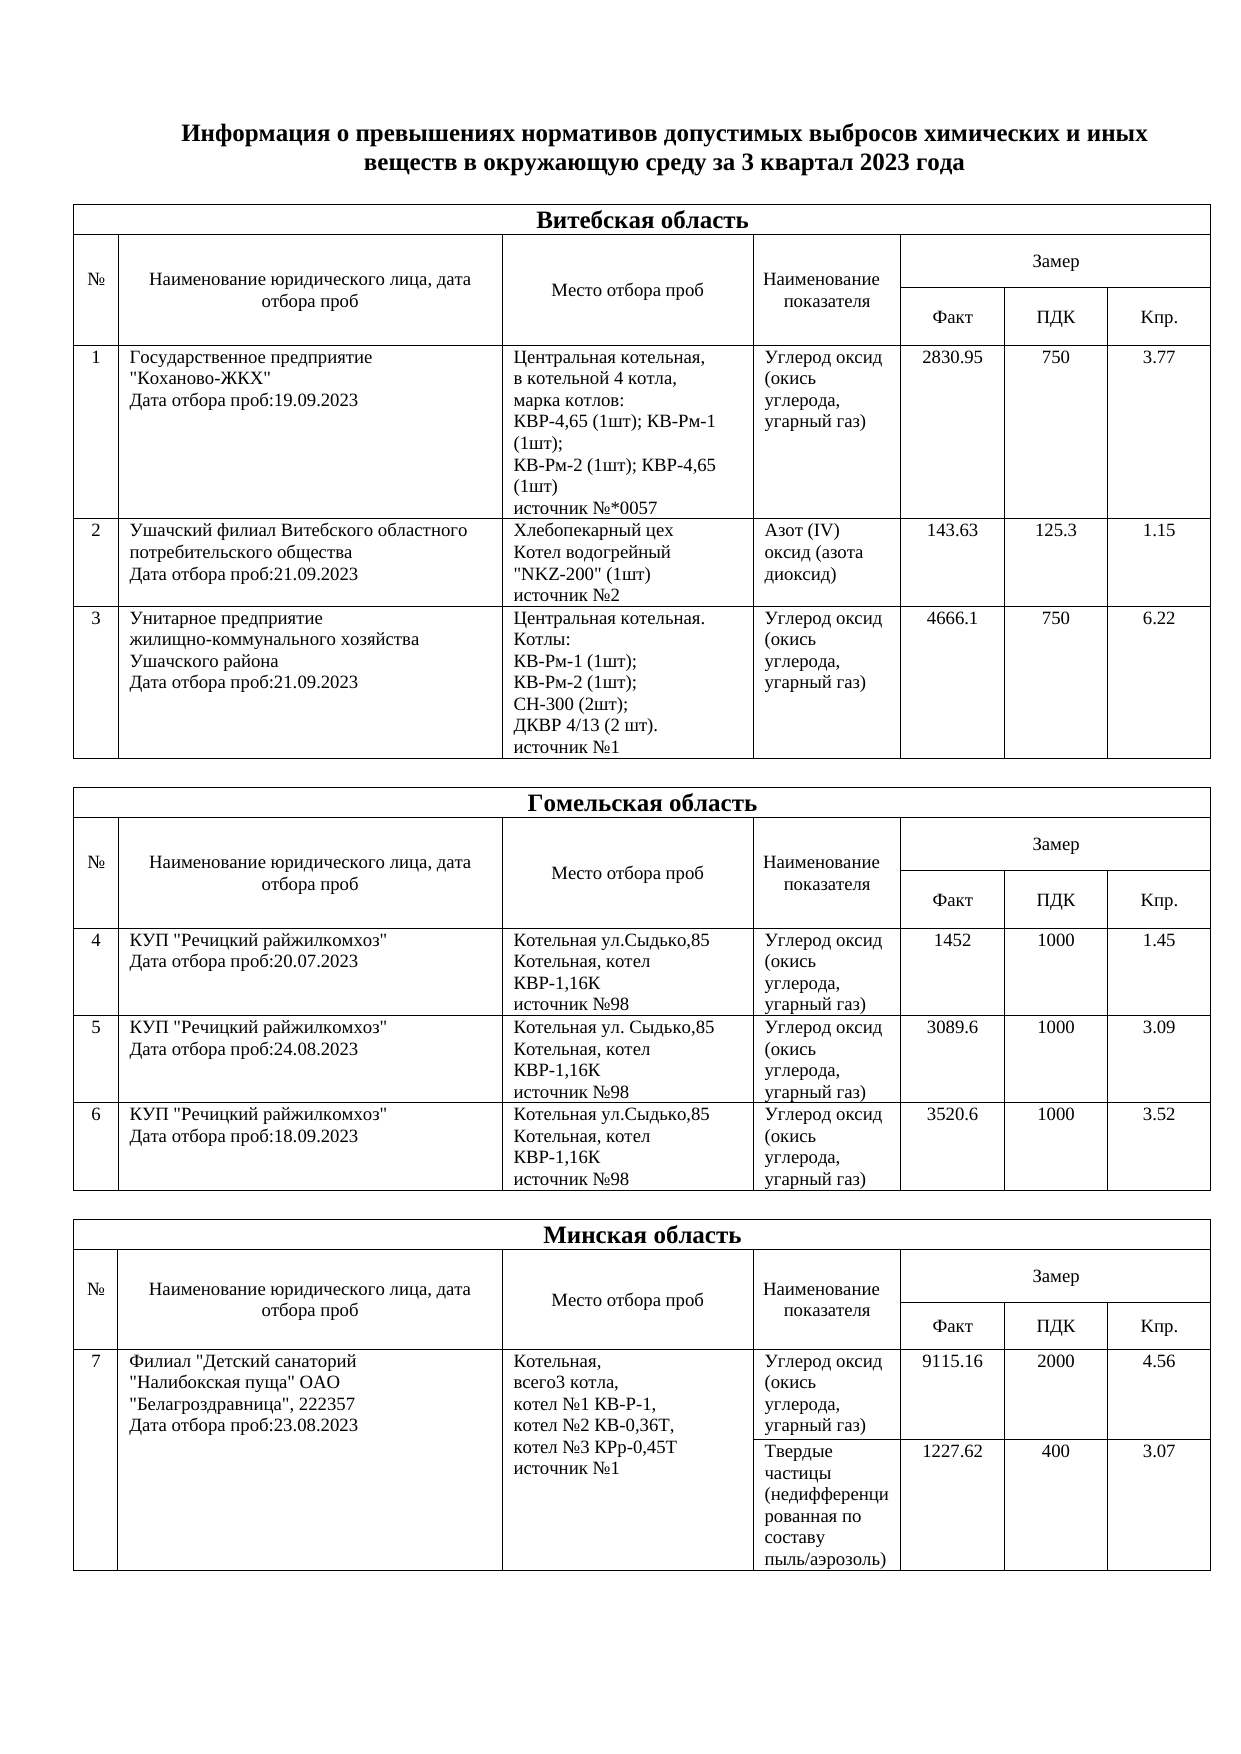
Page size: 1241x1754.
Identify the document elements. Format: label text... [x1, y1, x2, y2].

table_cell Углерод оксид (окись углерода, угарный газ) [754, 929, 900, 1015]
table_header Витебская область [74, 205, 1210, 234]
table_cell Котельная ул.Сыдько,85 Котельная, котел КВР-1,16К источник №98 [503, 1103, 753, 1189]
table_cell 3 [74, 607, 118, 757]
table_cell КУП "Речицкий райжилкомхоз" Дата отбора проб:20.07.2023 [119, 929, 502, 1015]
table_cell Kпр. [1108, 871, 1210, 928]
table_cell 6 [74, 1103, 118, 1189]
table_cell Центральная котельная. Котлы: КВ-Рм-1 (1шт); КВ-Рм-2 (1шт); СН-300 (2шт); ДКВР 4/13 (2 шт). источник №1 [503, 607, 753, 757]
table_cell 750 [1005, 607, 1107, 757]
table_cell 1.45 [1108, 929, 1210, 1015]
table_cell ПДК [1005, 1303, 1107, 1348]
table_cell Наименование юридического лица, дата отбора проб [119, 235, 502, 345]
table_cell 125.3 [1005, 519, 1107, 606]
table_cell 9115.16 [901, 1350, 1004, 1439]
table_cell 1452 [901, 929, 1004, 1015]
table_cell 1.15 [1108, 519, 1210, 606]
table_cell Наименование показателя [754, 818, 900, 928]
table_cell 1227.62 [901, 1440, 1004, 1569]
table_cell Котельная, всего3 котла, котел №1 КВ-Р-1, котел №2 КВ-0,36Т, котел №3 КРр-0,45Т источник №1 [503, 1350, 753, 1569]
table_header Гомельская область [74, 788, 1210, 817]
table_cell Замер [901, 235, 1210, 287]
table_cell Место отбора проб [503, 1250, 753, 1348]
table_cell КУП "Речицкий райжилкомхоз" Дата отбора проб:18.09.2023 [119, 1103, 502, 1189]
table_cell 2000 [1005, 1350, 1107, 1439]
table_cell 3.09 [1108, 1016, 1210, 1102]
table_cell 1000 [1005, 1016, 1107, 1102]
table_cell Хлебопекарный цех Котел водогрейный "NKZ-200" (1шт) источник №2 [503, 519, 753, 606]
table_cell ПДК [1005, 288, 1107, 345]
table_cell Унитарное предприятие жилищно-коммунального хозяйства Ушачского района Дата отбора проб:21.09.2023 [119, 607, 502, 757]
table_cell № [74, 818, 118, 928]
table_cell 143.63 [901, 519, 1004, 606]
table_cell Kпр. [1108, 288, 1210, 345]
table_cell Факт [901, 288, 1004, 345]
table_cell 1 [74, 346, 118, 518]
table_cell 6.22 [1108, 607, 1210, 757]
table_cell ПДК [1005, 871, 1107, 928]
table_cell Ушачский филиал Витебского областного потребительского общества Дата отбора проб:21.09.2023 [119, 519, 502, 606]
table_cell 5 [74, 1016, 118, 1102]
table_cell 2830.95 [901, 346, 1004, 518]
table_cell 3089.6 [901, 1016, 1004, 1102]
table_cell Факт [901, 871, 1004, 928]
table_cell 4666.1 [901, 607, 1004, 757]
table_cell 1000 [1005, 929, 1107, 1015]
table_cell Углерод оксид (окись углерода, угарный газ) [754, 346, 900, 518]
table_cell 4 [74, 929, 118, 1015]
table_header Минская область [74, 1220, 1210, 1249]
text Информация о превышениях нормативов допустимых выбросов химических и иных веществ в окружающую среду за 3 квартал 2023 года [177, 118, 1152, 176]
table_cell Факт [901, 1303, 1004, 1348]
table_cell Государственное предприятие "Коханово-ЖКХ" Дата отбора проб:19.09.2023 [119, 346, 502, 518]
table_cell 7 [74, 1350, 117, 1569]
table_cell Наименование юридического лица, дата отбора проб [118, 1250, 502, 1348]
table_cell Центральная котельная, в котельной 4 котла, марка котлов: КВР-4,65 (1шт); КВ-Рм-1 (1шт); КВ-Рм-2 (1шт); КВР-4,65 (1шт) источник №*0057 [503, 346, 753, 518]
table_cell 1000 [1005, 1103, 1107, 1189]
table_cell 3520.6 [901, 1103, 1004, 1189]
table_cell Замер [901, 1250, 1210, 1302]
table_cell 400 [1005, 1440, 1107, 1569]
table_cell Углерод оксид (окись углерода, угарный газ) [754, 1016, 900, 1102]
table_cell № [74, 235, 118, 345]
table_cell Наименование показателя [754, 1250, 900, 1348]
table_cell Замер [901, 818, 1210, 870]
table_cell № [74, 1250, 117, 1348]
table_cell Котельная ул. Сыдько,85 Котельная, котел КВР-1,16К источник №98 [503, 1016, 753, 1102]
table_cell 750 [1005, 346, 1107, 518]
table_cell Твердые частицы (недифференцированная по составу пыль/аэрозоль) [754, 1440, 900, 1569]
table_cell 4.56 [1108, 1350, 1210, 1439]
table_cell Место отбора проб [503, 235, 753, 345]
table_cell Филиал "Детский санаторий "Налибокская пуща" ОАО "Белагроздравница", 222357 Дата отбора проб:23.08.2023 [118, 1350, 502, 1569]
table_cell Котельная ул.Сыдько,85 Котельная, котел КВР-1,16К источник №98 [503, 929, 753, 1015]
table_cell Углерод оксид (окись углерода, угарный газ) [754, 607, 900, 757]
table_cell 3.77 [1108, 346, 1210, 518]
table_cell Наименование показателя [754, 235, 900, 345]
table_cell Место отбора проб [503, 818, 753, 928]
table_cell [754, 1350, 900, 1439]
table_cell Азот (IV) оксид (азота диоксид) [754, 519, 900, 606]
table_cell 3.07 [1108, 1440, 1210, 1569]
table_cell Наименование юридического лица, дата отбора проб [119, 818, 502, 928]
table_cell Углерод оксид (окись углерода, угарный газ) [754, 1103, 900, 1189]
table_cell Kпр. [1108, 1303, 1210, 1348]
table_cell КУП "Речицкий райжилкомхоз" Дата отбора проб:24.08.2023 [119, 1016, 502, 1102]
table_cell 3.52 [1108, 1103, 1210, 1189]
table_cell 2 [74, 519, 118, 606]
